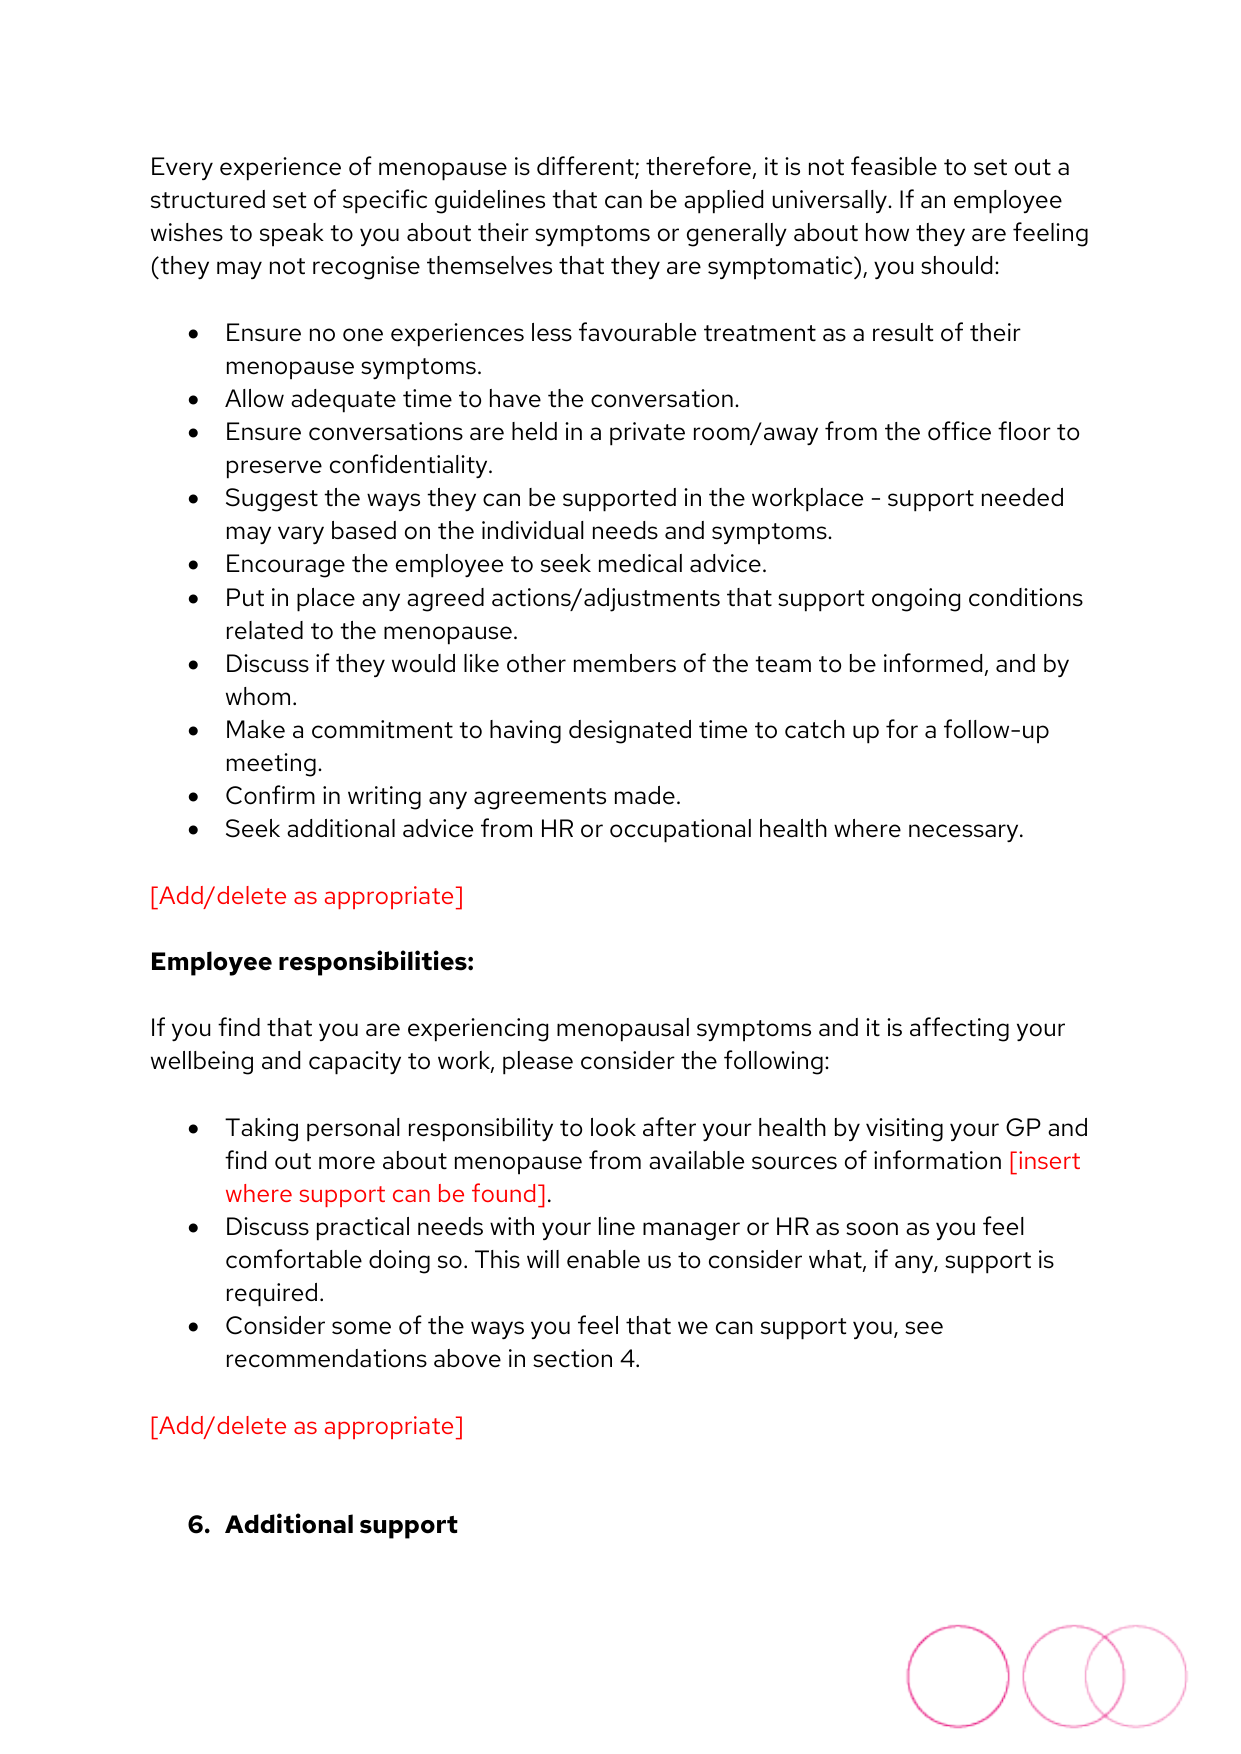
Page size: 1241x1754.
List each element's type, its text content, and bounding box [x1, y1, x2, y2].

list Ensure no one experiences less favourable treatment as a result of their menopause symptoms. [187, 316, 1110, 382]
text [Add/delete as appropriate] [150, 879, 1110, 912]
list Suggest the ways they can be supported in the workplace - support needed may vary based on the individual needs and symptoms. [187, 481, 1110, 547]
list Make a commitment to having designated time to catch up for a follow-up meeting. [187, 713, 1110, 779]
text Employee responsibilities: [150, 945, 1110, 978]
list Allow adequate time to have the conversation. [187, 382, 1110, 415]
list Seek additional advice from HR or occupational health where necessary. [187, 812, 1110, 846]
list Ensure conversations are held in a private room/away from the office floor to preserve confidentiality. [187, 415, 1110, 481]
list Additional support [187, 1508, 1110, 1541]
text Every experience of menopause is different; therefore, it is not feasible to set out a structured set of specific guidelines that can be applied universally. If an employee wishes to speak to you about their symptoms or generally about how they are feeling (they may not recognise themselves that they are symptomatic), you should: [150, 150, 1110, 282]
list Taking personal responsibility to look after your health by visiting your GP and find out more about menopause from available sources of information [insert where support can be found]. [187, 1111, 1110, 1210]
text [Add/delete as appropriate] [150, 1409, 1110, 1442]
text If you find that you are experiencing menopausal symptoms and it is affecting your wellbeing and capacity to work, please consider the following: [150, 1011, 1110, 1077]
list Confirm in writing any agreements made. [187, 779, 1110, 812]
list Discuss if they would like other members of the team to be informed, and by whom. [187, 647, 1110, 713]
list Consider some of the ways you feel that we can support you, see recommendations above in section 4. [187, 1309, 1110, 1376]
list Put in place any agreed actions/adjustments that support ongoing conditions related to the menopause. [187, 581, 1110, 647]
picture [2, 3, 1239, 1752]
list Discuss practical needs with your line manager or HR as soon as you feel comfortable doing so. This will enable us to consider what, if any, support is required. [187, 1210, 1110, 1309]
list Encourage the employee to seek medical advice. [187, 547, 1110, 581]
